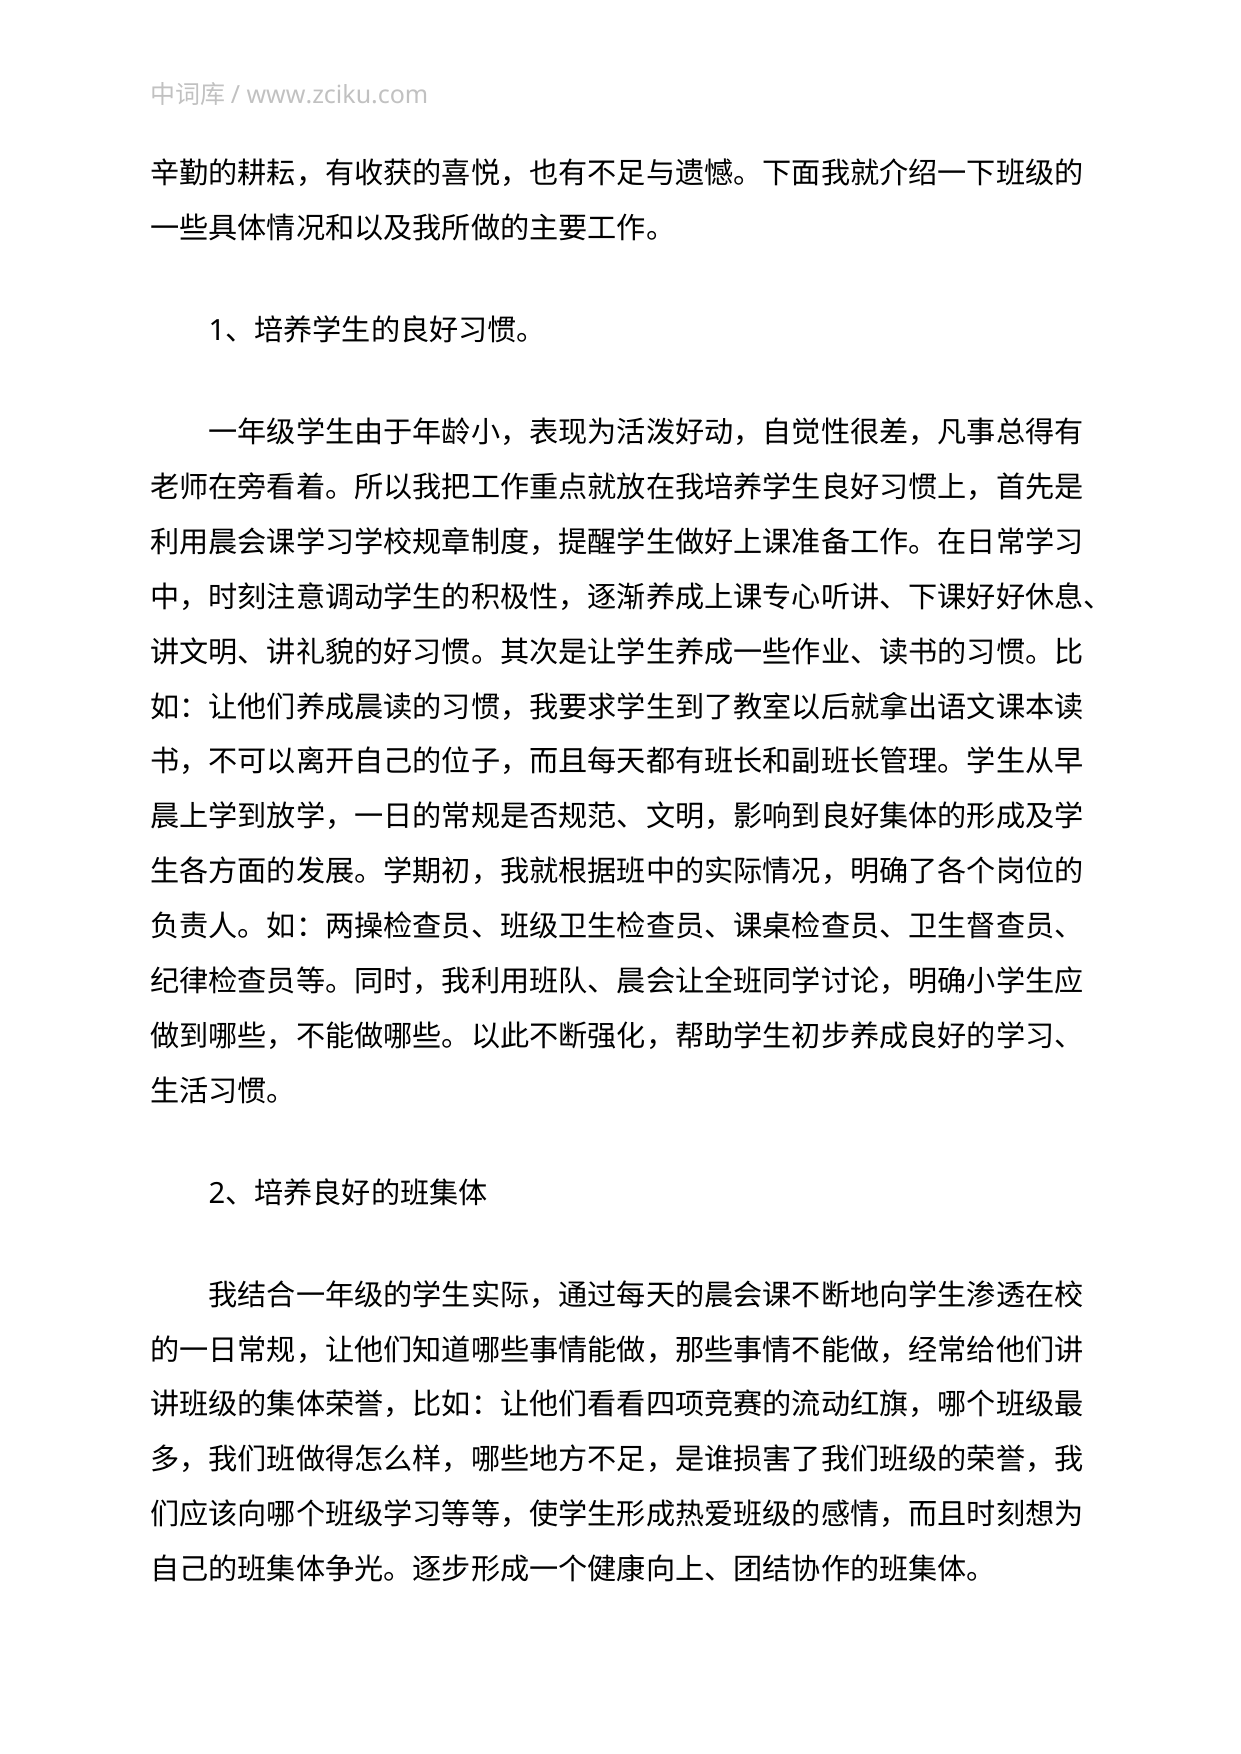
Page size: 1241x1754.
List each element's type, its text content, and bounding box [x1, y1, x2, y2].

text 一年级学生由于年龄小，表现为活泼好动，自觉性很差，凡事总得有老师在旁看着。所以我把工作重点就放在我培养学生良好习惯上，首先是利用晨会课学习学校规章制度，提醒学生做好上课准备工作。在日常学习中，时刻注意调动学生的积极性，逐渐养成上课专心听讲、下课好好休息、讲文明、讲礼貌的好习惯。其次是让学生养成一些作业、读书的习惯。比如：让他们养成晨读的习惯，我要求学生到了教室以后就拿出语文课本读书，不可以离开自己的位子，而且每天都有班长和副班长管理。学生从早晨上学到放学，一日的常规是否规范、文明，影响到良好集体的形成及学生各方面的发展。学期初，我就根据班中的实际情况，明确了各个岗位的负责人。如：两操检查员、班级卫生检查员、课桌检查员、卫生督查员、纪律检查员等。同时，我利用班队、晨会让全班同学讨论，明确小学生应做到哪些，不能做哪些。以此不断强化，帮助学生初步养成良好的学习、生活习惯。 [150, 409, 1090, 1110]
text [150, 150, 1090, 247]
text 1、培养学生的良好习惯。 [150, 307, 1090, 349]
text 我结合一年级的学生实际，通过每天的晨会课不断地向学生渗透在校的一日常规，让他们知道哪些事情能做，那些事情不能做，经常给他们讲讲班级的集体荣誉，比如：让他们看看四项竞赛的流动红旗，哪个班级最多，我们班做得怎么样，哪些地方不足，是谁损害了我们班级的荣誉，我们应该向哪个班级学习等等，使学生形成热爱班级的感情，而且时刻想为自己的班集体争光。逐步形成一个健康向上、团结协作的班集体。 [150, 1271, 1090, 1588]
text 2、培养良好的班集体 [150, 1169, 1090, 1212]
